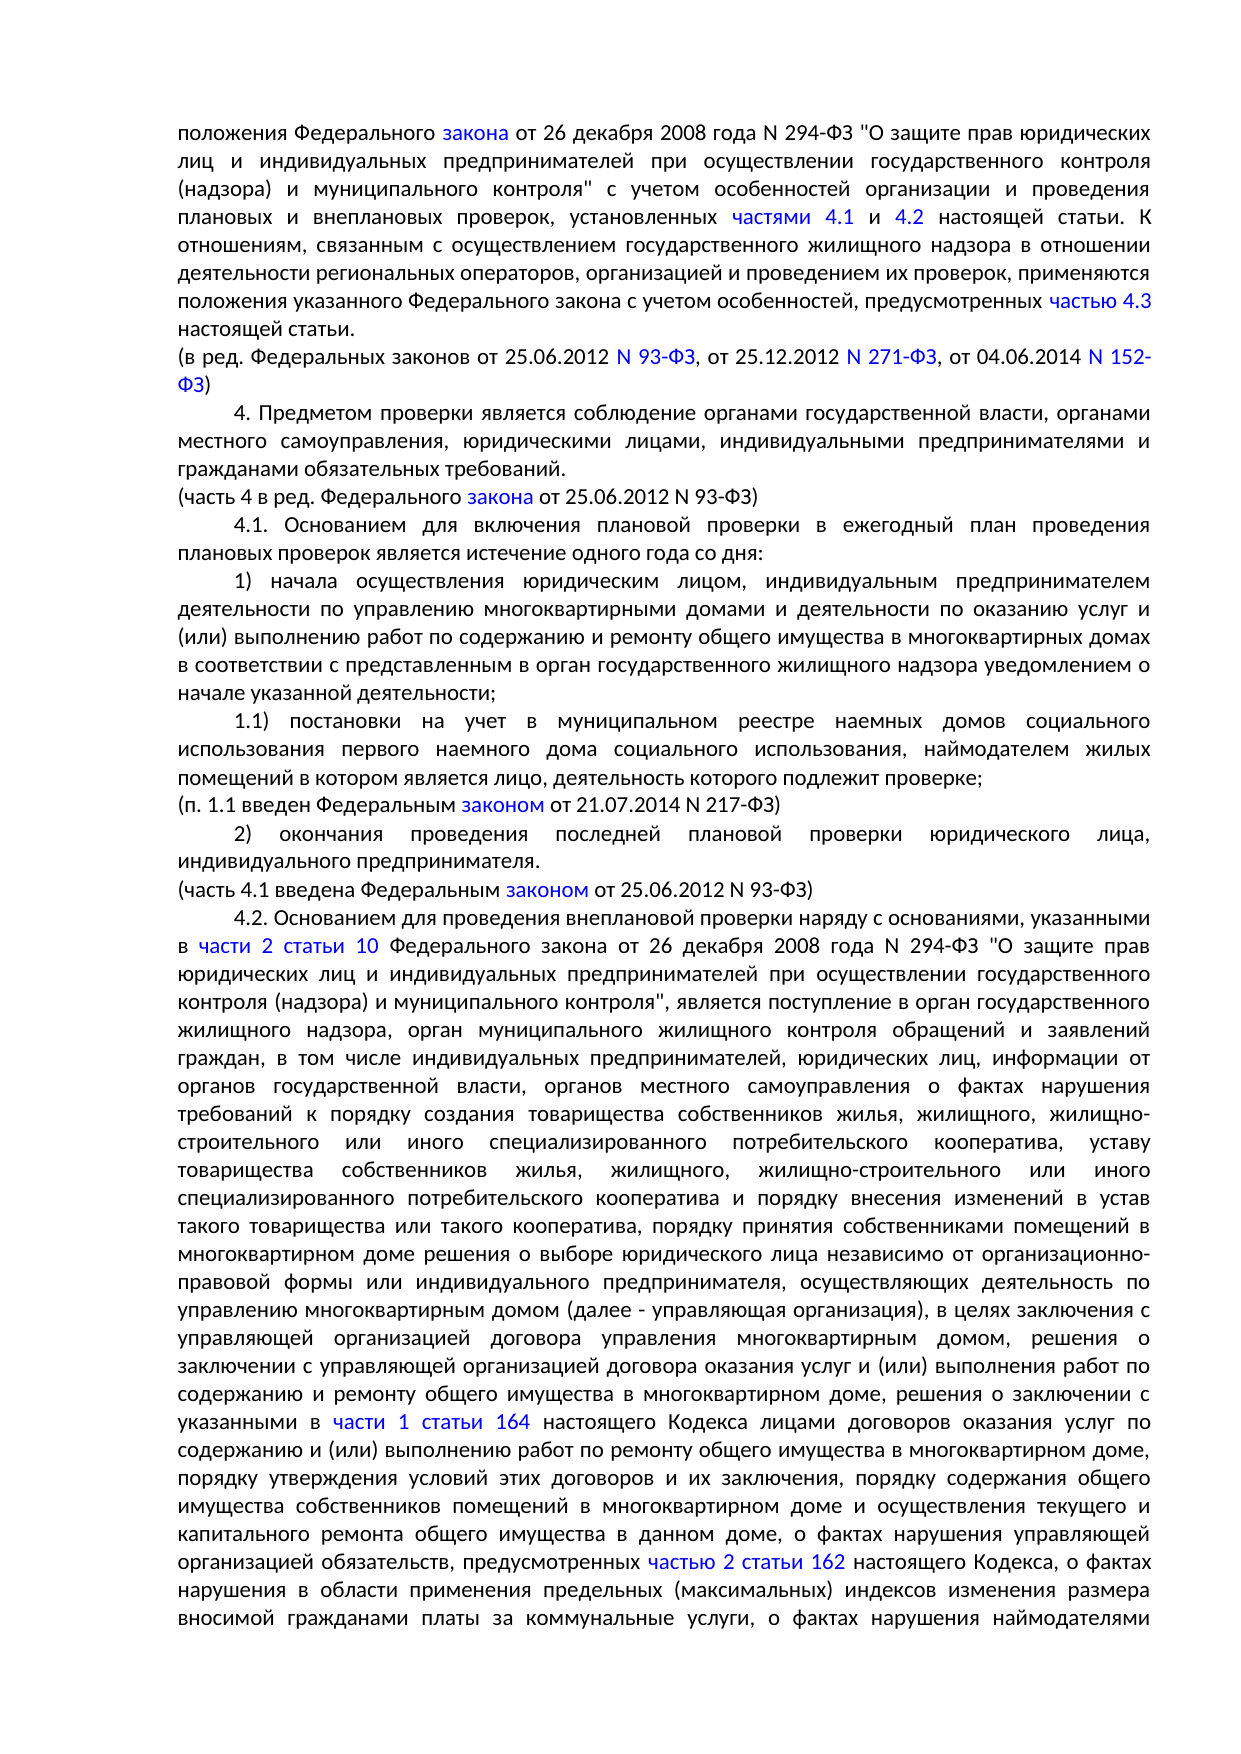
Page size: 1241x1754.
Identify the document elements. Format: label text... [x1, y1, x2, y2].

text (часть 4 в ред. Федерального закона от 25.06.2012 N 93-ФЗ) [177, 482, 1152, 510]
text 2) окончания проведения последней плановой проверки юридического лица, индивидуального предпринимателя. [177, 819, 1152, 875]
text (в ред. Федеральных законов от 25.06.2012 N 93-ФЗ, от 25.12.2012 N 271-ФЗ, от 04.06.2014 N 152-ФЗ) [177, 342, 1152, 398]
text 1.1) постановки на учет в муниципальном реестре наемных домов социального использования первого наемного дома социального использования, наймодателем жилых помещений в котором является лицо, деятельность которого подлежит проверке; [177, 707, 1152, 791]
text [177, 903, 1152, 1631]
text (часть 4.1 введена Федеральным законом от 25.06.2012 N 93-ФЗ) [177, 875, 1152, 903]
text 4. Предметом проверки является соблюдение органами государственной власти, органами местного самоуправления, юридическими лицами, индивидуальными предпринимателями и гражданами обязательных требований. [177, 398, 1152, 482]
text 4.1. Основанием для включения плановой проверки в ежегодный план проведения плановых проверок является истечение одного года со дня: [177, 510, 1152, 566]
text (п. 1.1 введен Федеральным законом от 21.07.2014 N 217-ФЗ) [177, 791, 1152, 819]
text 1) начала осуществления юридическим лицом, индивидуальным предпринимателем деятельности по управлению многоквартирными домами и деятельности по оказанию услуг и (или) выполнению работ по содержанию и ремонту общего имущества в многоквартирных домах в соответствии с представленным в орган государственного жилищного надзора уведомлением о начале указанной деятельности; [177, 566, 1152, 707]
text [177, 118, 1152, 342]
